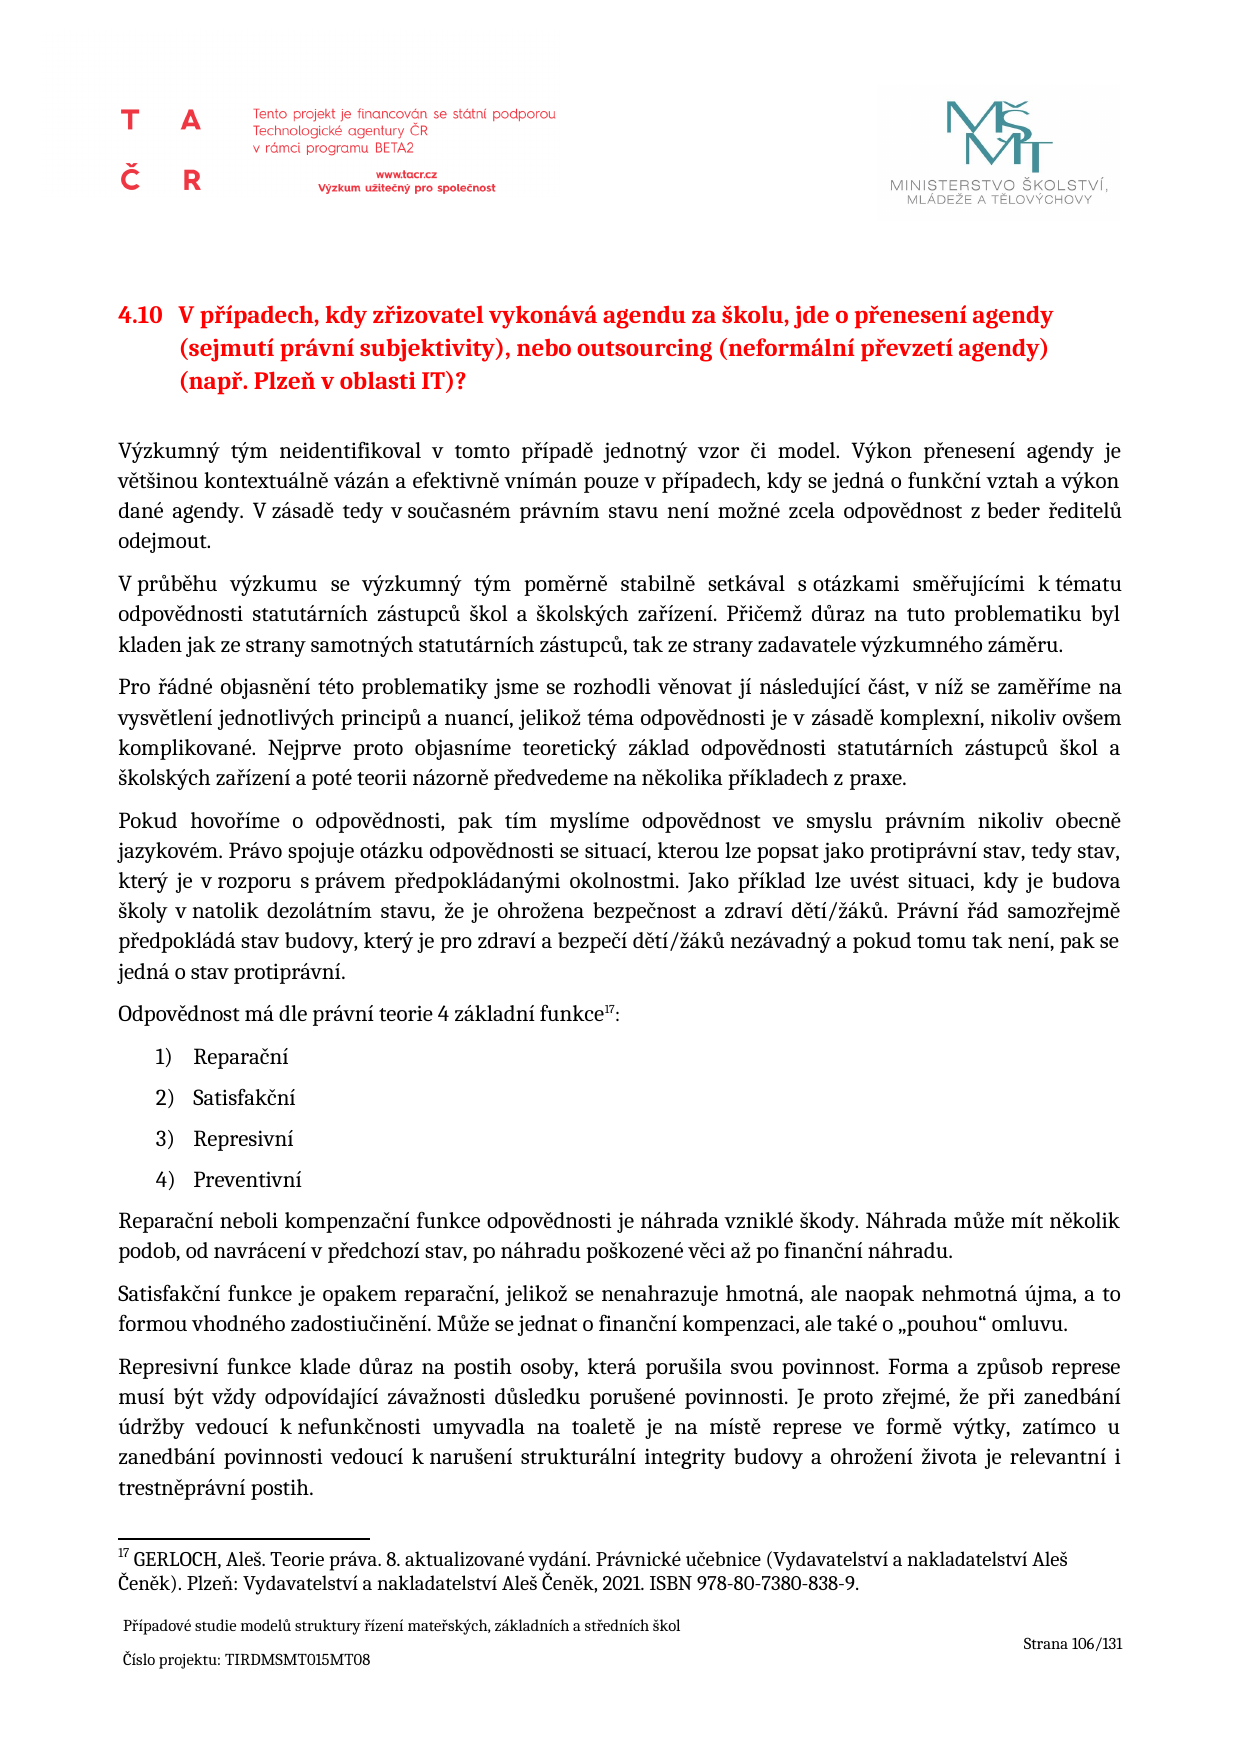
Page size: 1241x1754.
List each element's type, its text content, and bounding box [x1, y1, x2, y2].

list Preventivní [156, 1167, 1122, 1193]
text V průběhu výzkumu se výzkumný tým poměrně stabilně setkával s otázkami směřujícími k tématu odpovědnosti statutárních zástupců škol a školských zařízení. Přičemž důraz na tuto problematiku byl kladen jak ze strany samotných statutárních zástupců, tak ze strany zadavatele výzkumného záměru. [118, 571, 1122, 658]
list Reparační [156, 1044, 1122, 1070]
text Reparační neboli kompenzační funkce odpovědnosti je náhrada vzniklé škody. Náhrada může mít několik podob, od navrácení v předchozí stav, po náhradu poškozené věci až po finanční náhradu. [118, 1208, 1122, 1264]
text Pro řádné objasnění této problematiky jsme se rozhodli věnovat jí následující část, v níž se zaměříme na vysvětlení jednotlivých principů a nuancí, jelikož téma odpovědnosti je v zásadě komplexní, nikoliv ovšem komplikované. Nejprve proto objasníme teoretický základ odpovědnosti statutárních zástupců škol a školských zařízení a poté teorii názorně předvedeme na několika příkladech z praxe. [118, 674, 1122, 791]
text Pokud hovoříme o odpovědnosti, pak tím myslíme odpovědnost ve smyslu právním nikoliv obecně jazykovém. Právo spojuje otázku odpovědnosti se situací, kterou lze popsat jako protiprávní stav, tedy stav, který je v rozporu s právem předpokládanými okolnostmi. Jako příklad lze uvést situaci, kdy je budova školy v natolik dezolátním stavu, že je ohrožena bezpečnost a zdraví dětí/žáků. Právní řád samozřejmě předpokládá stav budovy, který je pro zdraví a bezpečí dětí/žáků nezávadný a pokud tomu tak není, pak se jedná o stav protiprávní. [118, 807, 1122, 985]
picture [877, 84, 1121, 221]
list Represivní [156, 1126, 1122, 1152]
picture [41, 29, 560, 197]
text Odpovědnost má dle právní teorie 4 základní funkce [118, 1001, 1122, 1028]
text Satisfakční funkce je opakem reparační, jelikož se nenahrazuje hmotná, ale naopak nehmotná újma, a to formou vhodného zadostiučinění. Může se jednat o finanční kompenzaci, ale také o „pouhou“ omluvu. [118, 1281, 1122, 1337]
text Represivní funkce klade důraz na postih osoby, která porušila svou povinnost. Forma a způsob represe musí být vždy odpovídající závažnosti důsledku porušené povinnosti. Je proto zřejmé, že při zanedbání údržby vedoucí k nefunkčnosti umyvadla na toaletě je na místě represe ve formě výtky, zatímco u zanedbání povinnosti vedoucí k narušení strukturální integrity budovy a ohrožení života je relevantní i trestněprávní postih. [118, 1353, 1122, 1501]
list Satisfakční [156, 1085, 1122, 1111]
text Výzkumný tým neidentifikoval v tomto případě jednotný vzor či model. Výkon přenesení agendy je většinou kontextuálně vázán a efektivně vnímán pouze v případech, kdy se jedná o funkční vztah a výkon dané agendy. V zásadě tedy v současném právním stavu není možné zcela odpovědnost z beder ředitelů odejmout. [118, 438, 1122, 555]
subtitle V případech, kdy zřizovatel vykonává agendu za školu, jde o přenesení agendy (sejmutí právní subjektivity), nebo outsourcing (neformální převzetí agendy) (např. Plzeň v oblasti IT)? [118, 301, 1122, 396]
